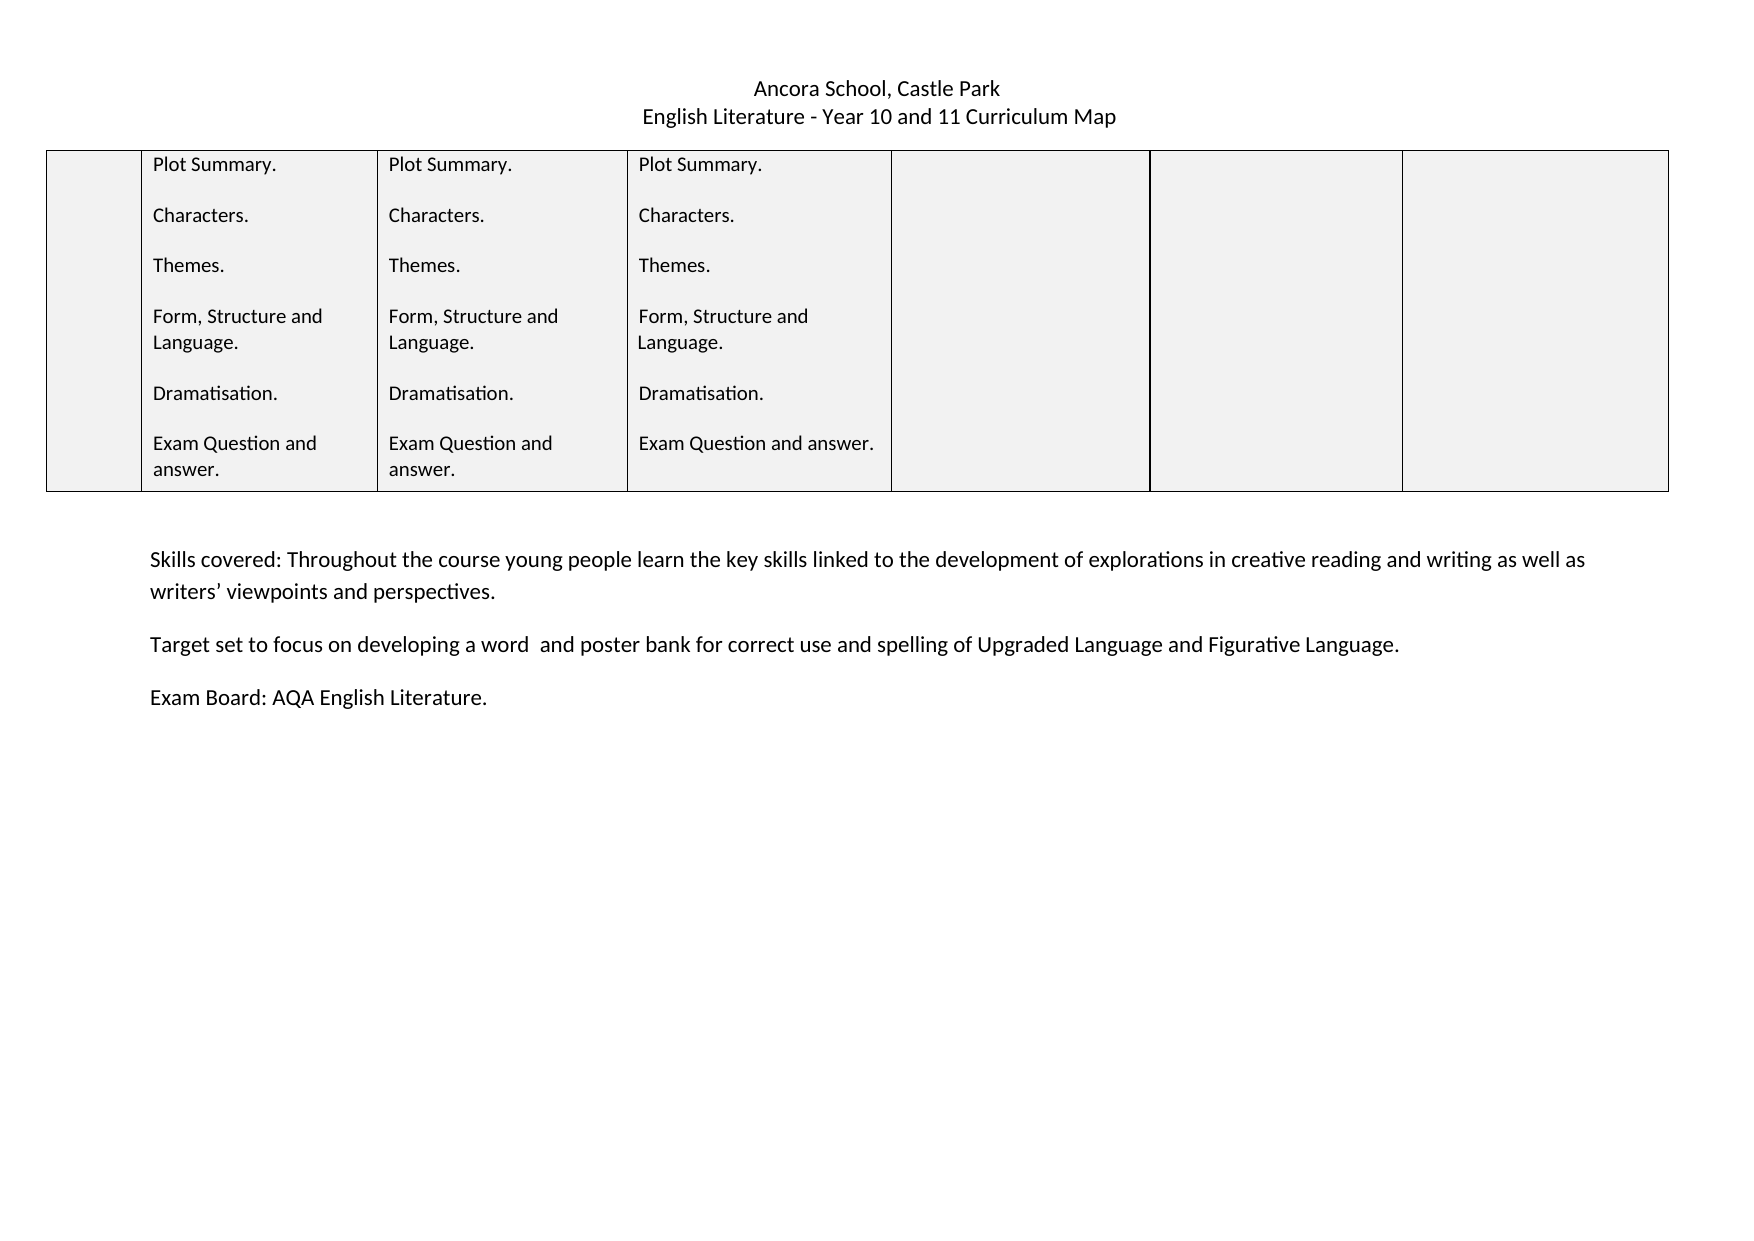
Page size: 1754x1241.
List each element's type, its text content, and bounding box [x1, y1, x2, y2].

table_cell Plot Summary. Characters. Themes. Form, Structure and Language. Dramatisation. Exam Question and answer. [142, 151, 377, 491]
table_cell Plot Summary. Characters. Themes. Form, Structure and Language. Dramatisation. Exam Question and answer. [628, 151, 891, 491]
text Exam Board: AQA English Literature. [150, 683, 1604, 711]
table_cell [1151, 151, 1402, 491]
text Skills covered: Throughout the course young people learn the key skills linked to the development of explorations in creative reading and writing as well as writers’ viewpoints and perspectives. [150, 545, 1604, 605]
table_cell [892, 151, 1149, 491]
table_cell Plot Summary. Characters. Themes. Form, Structure and Language. Dramatisation. Exam Question and answer. [378, 151, 627, 491]
text Target set to focus on developing a word and poster bank for correct use and spelling of Upgraded Language and Figurative Language. [150, 630, 1604, 658]
table_cell [1403, 151, 1668, 491]
